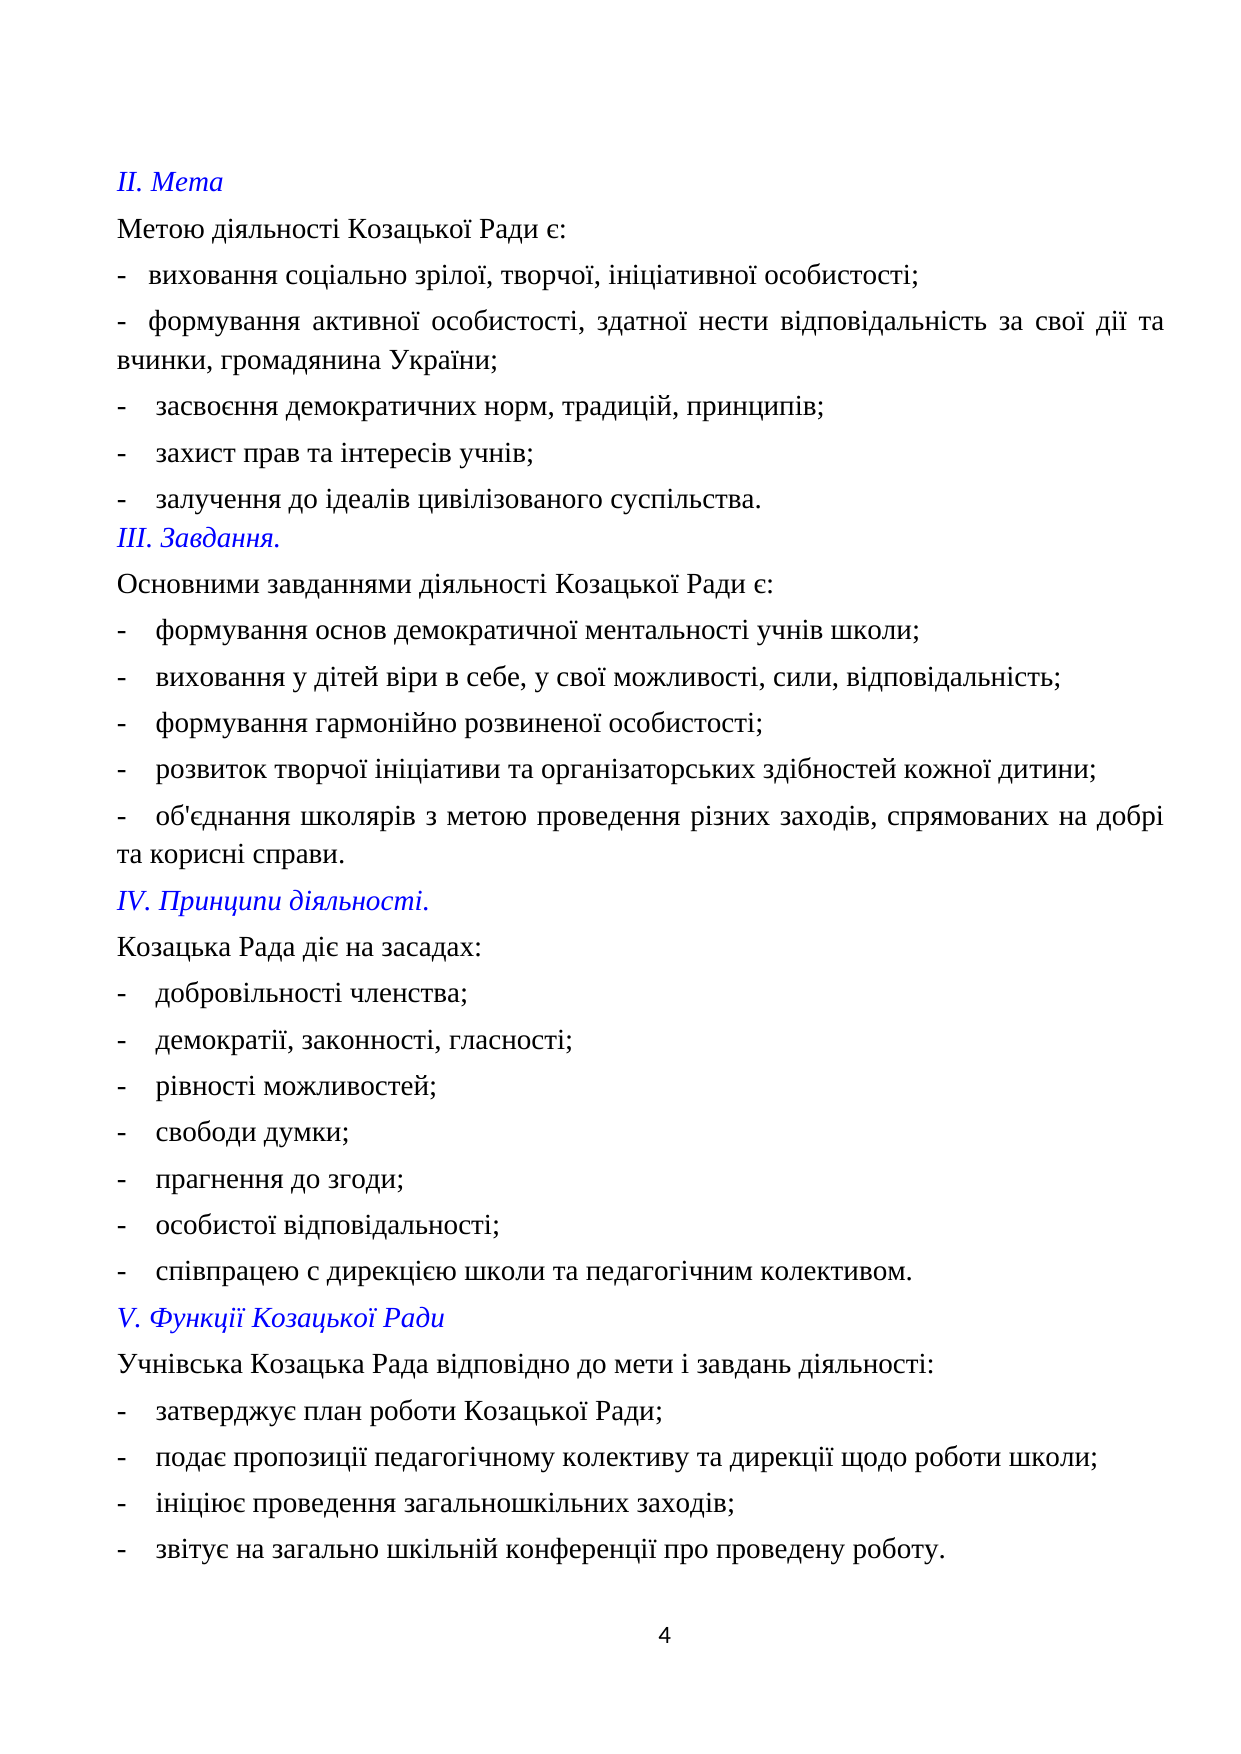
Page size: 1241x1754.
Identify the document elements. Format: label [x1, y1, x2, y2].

table_cell [117, 118, 1165, 1577]
